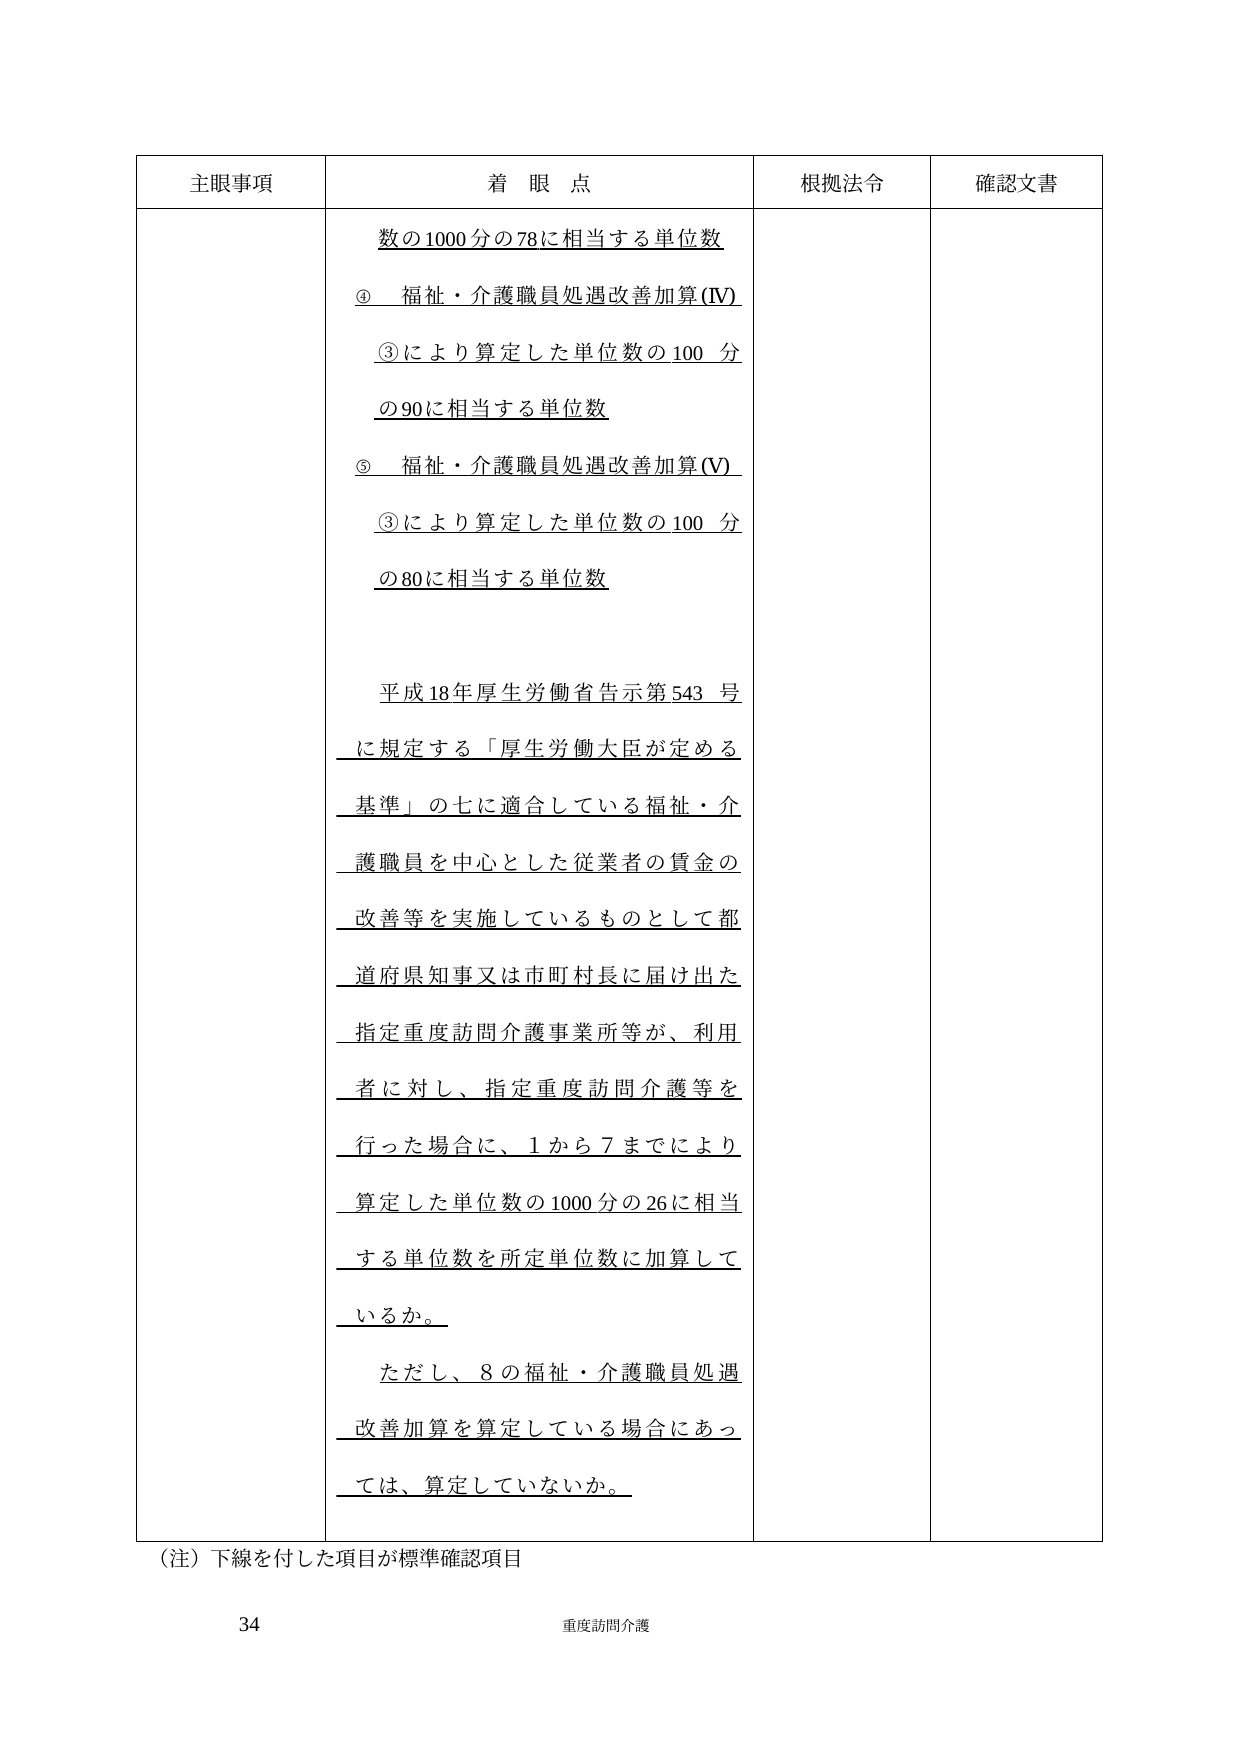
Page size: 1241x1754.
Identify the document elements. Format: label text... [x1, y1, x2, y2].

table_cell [137, 209, 325, 1541]
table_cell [754, 209, 930, 1541]
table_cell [326, 209, 753, 1541]
table_header 着 眼 点 [326, 156, 753, 208]
table_header 確認文書 [931, 156, 1102, 208]
table_header 主眼事項 [137, 156, 325, 208]
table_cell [931, 209, 1102, 1541]
table_header 根拠法令 [754, 156, 930, 208]
text （注）下線を付した項目が標準確認項目 [148, 1542, 1092, 1572]
